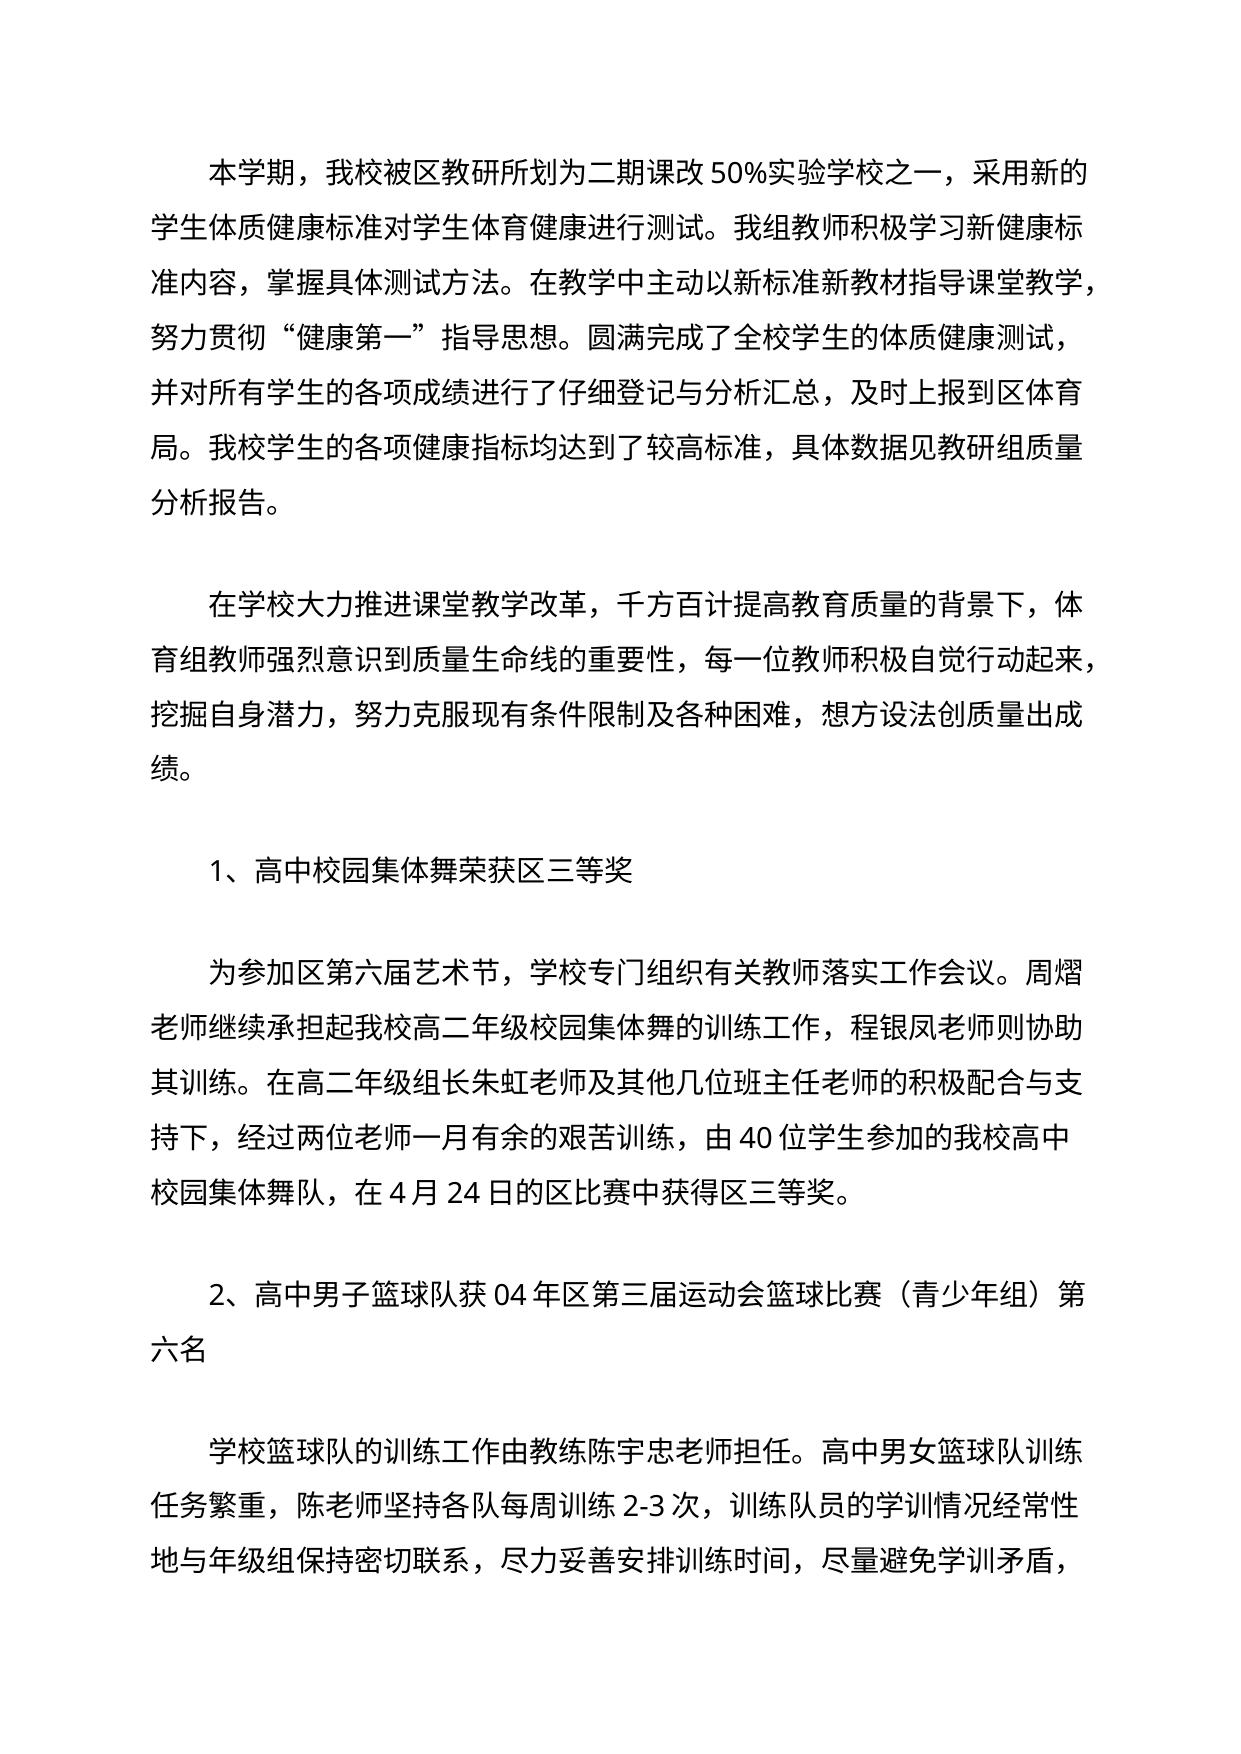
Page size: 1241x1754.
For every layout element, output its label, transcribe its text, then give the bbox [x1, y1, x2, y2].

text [150, 1428, 1090, 1580]
text 在学校大力推进课堂教学改革，千方百计提高教育质量的背景下，体育组教师强烈意识到质量生命线的重要性，每一位教师积极自觉行动起来，挖掘自身潜力，努力克服现有条件限制及各种困难，想方设法创质量出成绩。 [150, 581, 1090, 788]
text 为参加区第六届艺术节，学校专门组织有关教师落实工作会议。周熠老师继续承担起我校高二年级校园集体舞的训练工作，程银凤老师则协助其训练。在高二年级组长朱虹老师及其他几位班主任老师的积极配合与支持下，经过两位老师一月有余的艰苦训练，由40位学生参加的我校高中校园集体舞队，在4月24日的区比赛中获得区三等奖。 [150, 950, 1090, 1212]
text 本学期，我校被区教研所划为二期课改50%实验学校之一，采用新的学生体质健康标准对学生体育健康进行测试。我组教师积极学习新健康标准内容，掌握具体测试方法。在教学中主动以新标准新教材指导课堂教学，努力贯彻“健康第一”指导思想。圆满完成了全校学生的体质健康测试，并对所有学生的各项成绩进行了仔细登记与分析汇总，及时上报到区体育局。我校学生的各项健康指标均达到了较高标准，具体数据见教研组质量分析报告。 [150, 150, 1090, 522]
text 2、高中男子篮球队获04年区第三届运动会篮球比赛（青少年组）第六名 [150, 1271, 1090, 1369]
text 1、高中校园集体舞荣获区三等奖 [150, 848, 1090, 890]
